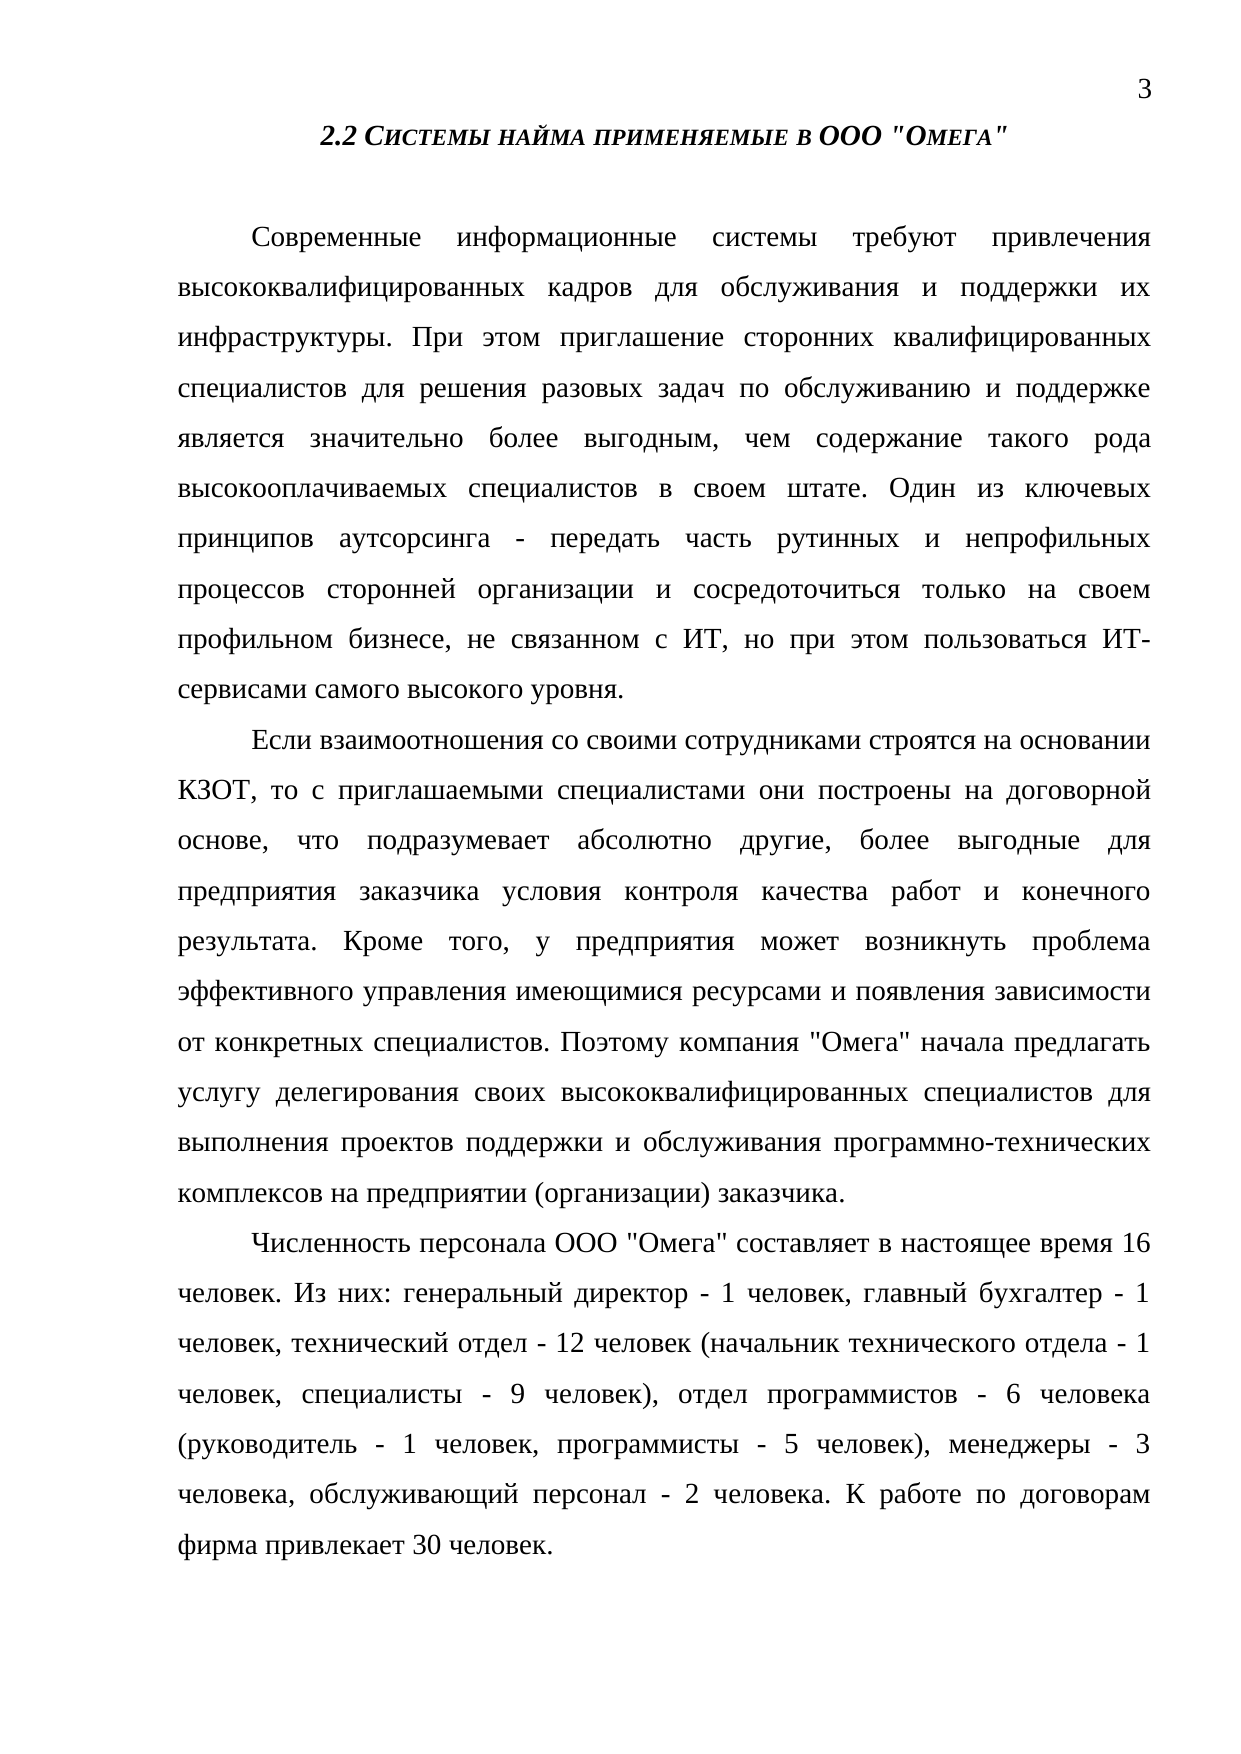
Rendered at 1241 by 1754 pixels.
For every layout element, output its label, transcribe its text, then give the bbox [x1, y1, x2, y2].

text Если взаимоотношения со своими сотрудниками строятся на основании КЗОТ, то с приглашаемыми специалистами они построены на договорной основе, что подразумевает абсолютно другие, более выгодные для предприятия заказчика условия контроля качества работ и конечного результата. Кроме того, у предприятия может возникнуть проблема эффективного управления имеющимися ресурсами и появления зависимости от конкретных специалистов. Поэтому компания "Омега" начала предлагать услугу делегирования своих высококвалифицированных специалистов для выполнения проектов поддержки и обслуживания программно-технических комплексов на предприятии (организации) заказчика. [177, 722, 1152, 1208]
subtitle 2.2 Системы найма применяемые в ООО "Омега" [177, 118, 1152, 152]
text Численность персонала ООО "Омега" составляет в настоящее время 16 человек. Из них: генеральный директор - 1 человек, главный бухгалтер - 1 человек, технический отдел - 12 человек (начальник технического отдела - 1 человек, специалисты - 9 человек), отдел программистов - 6 человека (руководитель - 1 человек, программисты - 5 человек), менеджеры - 3 человека, обслуживающий персонал - 2 человека. К работе по договорам фирма привлекает 30 человек. [177, 1225, 1152, 1560]
text Современные информационные системы требуют привлечения высококвалифицированных кадров для обслуживания и поддержки их инфраструктуры. При этом приглашение сторонних квалифицированных специалистов для решения разовых задач по обслуживанию и поддержке является значительно более выгодным, чем содержание такого рода высокооплачиваемых специалистов в своем штате. Один из ключевых принципов аутсорсинга - передать часть рутинных и непрофильных процессов сторонней организации и сосредоточиться только на своем профильном бизнесе, не связанном с ИТ, но при этом пользоваться ИТ-сервисами самого высокого уровня. [177, 219, 1152, 705]
